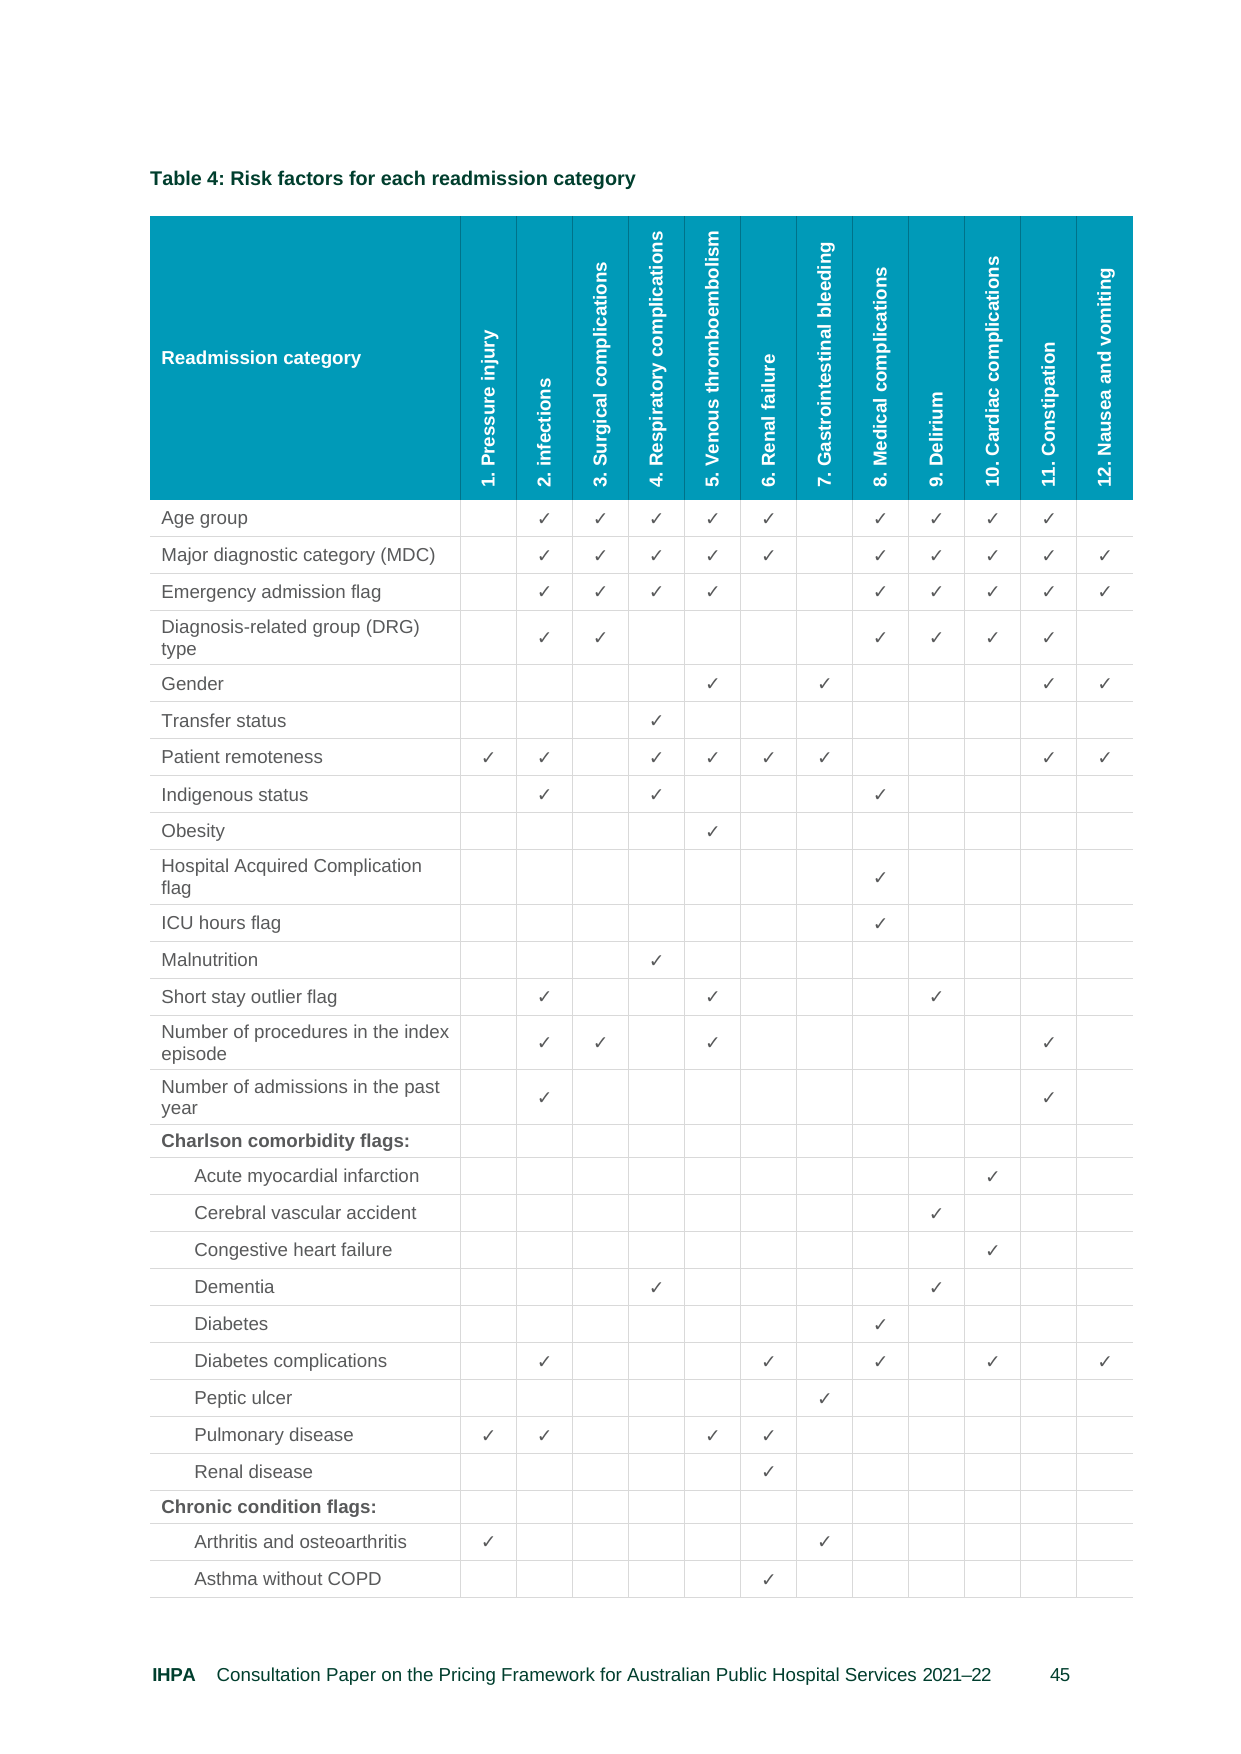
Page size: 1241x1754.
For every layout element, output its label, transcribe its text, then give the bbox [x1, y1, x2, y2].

table_cell [517, 1561, 572, 1597]
table_cell [629, 611, 684, 664]
table_cell ✓ [1077, 537, 1133, 573]
table_cell [1077, 1561, 1133, 1597]
table_cell [461, 1491, 516, 1523]
table_cell ✓ [629, 776, 684, 812]
table_cell ✓ [573, 574, 628, 609]
table_cell [461, 574, 516, 609]
table_cell Short stay outlier flag [150, 979, 460, 1014]
table_cell Congestive heart failure [150, 1232, 460, 1268]
table_cell [573, 776, 628, 812]
table_cell ✓ [573, 611, 628, 664]
table_cell [797, 1158, 852, 1194]
table_cell [1021, 1306, 1076, 1342]
table_cell ✓ [461, 1524, 516, 1559]
table_cell [797, 1269, 852, 1305]
table_cell [965, 1306, 1020, 1342]
table_cell Pulmonary disease [150, 1417, 460, 1453]
table_cell ✓ [741, 500, 796, 536]
table_cell [853, 1524, 908, 1559]
table_cell [1077, 1195, 1133, 1231]
table_cell ✓ [629, 942, 684, 978]
table_cell [461, 1125, 516, 1157]
table_cell [685, 1125, 740, 1157]
table_cell [517, 905, 572, 941]
table_cell [517, 1232, 572, 1268]
table_cell [461, 1232, 516, 1268]
table_cell ✓ [629, 574, 684, 609]
table_cell [629, 1561, 684, 1597]
table_cell [1077, 979, 1133, 1014]
table_cell [797, 942, 852, 978]
table_cell [685, 1306, 740, 1342]
table_cell ✓ [965, 574, 1020, 609]
table_cell [573, 1232, 628, 1268]
table_cell [965, 1269, 1020, 1305]
table_cell [909, 776, 964, 812]
table_cell [909, 1016, 964, 1069]
table_header 6. Renal failure [741, 216, 796, 500]
table_cell [853, 1561, 908, 1597]
table_cell ✓ [741, 1343, 796, 1379]
table_cell ✓ [517, 574, 572, 609]
table_cell [909, 1380, 964, 1416]
table_cell ✓ [685, 1016, 740, 1069]
table_cell [853, 1125, 908, 1157]
table_cell [1077, 776, 1133, 812]
table_cell [853, 979, 908, 1014]
table_cell Peptic ulcer [150, 1380, 460, 1416]
table_cell [1077, 1125, 1133, 1157]
table_cell [741, 1232, 796, 1268]
table_cell [461, 813, 516, 849]
table_cell Obesity [150, 813, 460, 849]
table_cell [1077, 813, 1133, 849]
table_cell [1021, 1524, 1076, 1559]
table_cell ✓ [853, 1343, 908, 1379]
table_cell [965, 1195, 1020, 1231]
table_cell [573, 1491, 628, 1523]
table_cell [573, 942, 628, 978]
table_cell [461, 665, 516, 701]
table_header Readmission category [150, 216, 460, 500]
table_cell [1021, 1561, 1076, 1597]
table_cell [517, 1269, 572, 1305]
table_cell [741, 905, 796, 941]
table_cell [741, 1380, 796, 1416]
table_cell [797, 537, 852, 573]
table_cell [517, 850, 572, 904]
table_cell [1021, 1195, 1076, 1231]
table_header 8. Medical complications [853, 216, 908, 500]
table_cell [741, 1158, 796, 1194]
table_cell [909, 1306, 964, 1342]
table_cell [1021, 850, 1076, 904]
table_cell [797, 1306, 852, 1342]
table_cell [797, 702, 852, 738]
table_cell [797, 611, 852, 664]
table_cell [1021, 702, 1076, 738]
table_cell [573, 979, 628, 1014]
table_cell ✓ [517, 611, 572, 664]
table_cell [965, 979, 1020, 1014]
table_cell [685, 1343, 740, 1379]
table_cell [461, 1561, 516, 1597]
table_cell [517, 813, 572, 849]
table_cell ✓ [517, 1016, 572, 1069]
table_cell ✓ [853, 574, 908, 609]
table_cell ✓ [965, 1343, 1020, 1379]
table_cell [517, 1380, 572, 1416]
table_cell ✓ [685, 574, 740, 609]
table_cell Number of admissions in the past year [150, 1070, 460, 1124]
table_cell [965, 850, 1020, 904]
table_cell [629, 1454, 684, 1489]
table_cell [965, 702, 1020, 738]
table_cell Age group [150, 500, 460, 536]
table_cell ✓ [573, 500, 628, 536]
table_cell [965, 1524, 1020, 1559]
table_cell ✓ [1077, 665, 1133, 701]
table_cell [685, 1491, 740, 1523]
table_cell [517, 1491, 572, 1523]
table_cell [1077, 1232, 1133, 1268]
table_cell [629, 979, 684, 1014]
table_cell [909, 1343, 964, 1379]
table_cell [573, 1306, 628, 1342]
table_header 5. Venous thromboembolism [685, 216, 740, 500]
table_header 10. Cardiac complications [965, 216, 1020, 500]
table_cell [1021, 1232, 1076, 1268]
table_cell ✓ [685, 813, 740, 849]
table_cell ✓ [517, 500, 572, 536]
table_cell ✓ [965, 611, 1020, 664]
table_cell ✓ [909, 1195, 964, 1231]
table_cell [461, 905, 516, 941]
table_cell Charlson comorbidity flags: [150, 1125, 460, 1157]
table_cell [685, 1454, 740, 1489]
table_cell ✓ [685, 537, 740, 573]
table_cell [797, 574, 852, 609]
table_cell [853, 665, 908, 701]
table_cell [461, 979, 516, 1014]
table_cell [1077, 1491, 1133, 1523]
table_cell [685, 1524, 740, 1559]
table_cell [909, 1158, 964, 1194]
table_cell [741, 665, 796, 701]
table_cell [797, 1016, 852, 1069]
table_cell [573, 1454, 628, 1489]
table_cell [741, 1524, 796, 1559]
table_cell [965, 739, 1020, 775]
table_cell [517, 1306, 572, 1342]
table_cell Chronic condition flags: [150, 1491, 460, 1523]
table_cell [1077, 942, 1133, 978]
table_cell ✓ [517, 537, 572, 573]
table_cell [1077, 1417, 1133, 1453]
table_cell ✓ [629, 500, 684, 536]
table_cell Diabetes complications [150, 1343, 460, 1379]
table_cell [573, 1125, 628, 1157]
table_cell [461, 942, 516, 978]
table_cell [629, 1195, 684, 1231]
table_cell ✓ [909, 574, 964, 609]
table_cell [1077, 1070, 1133, 1124]
table_cell [741, 850, 796, 904]
table_cell [741, 1491, 796, 1523]
table_cell ✓ [1021, 611, 1076, 664]
table_cell [853, 1232, 908, 1268]
table_cell [1077, 1269, 1133, 1305]
table_header 4. Respiratory complications [629, 216, 684, 500]
table_cell [1077, 905, 1133, 941]
table_cell [1021, 942, 1076, 978]
table_cell [573, 850, 628, 904]
table_cell [797, 1417, 852, 1453]
table_cell Hospital Acquired Complication flag [150, 850, 460, 904]
table_cell [797, 1343, 852, 1379]
table_cell [1021, 1158, 1076, 1194]
table_cell ✓ [517, 776, 572, 812]
table_cell ✓ [685, 1417, 740, 1453]
table_cell [741, 611, 796, 664]
table_cell [461, 776, 516, 812]
table_cell Number of procedures in the index episode [150, 1016, 460, 1069]
table_cell [685, 1158, 740, 1194]
table_cell ✓ [517, 1417, 572, 1453]
table_cell [909, 905, 964, 941]
table_cell [685, 702, 740, 738]
table_cell ✓ [1021, 1070, 1076, 1124]
table_cell ✓ [741, 1417, 796, 1453]
table_cell [685, 1269, 740, 1305]
table_cell [573, 1380, 628, 1416]
table_cell [909, 813, 964, 849]
table_cell [741, 942, 796, 978]
table_cell [741, 574, 796, 609]
table_cell Asthma without COPD [150, 1561, 460, 1597]
table_cell [853, 702, 908, 738]
table_cell [517, 665, 572, 701]
table_cell [685, 1561, 740, 1597]
table_cell [853, 813, 908, 849]
table_cell [573, 1195, 628, 1231]
table_cell Renal disease [150, 1454, 460, 1489]
table_cell [909, 665, 964, 701]
table_cell [573, 1524, 628, 1559]
table_cell [629, 1306, 684, 1342]
table_header 1. Pressure injury [461, 216, 516, 500]
table_cell ✓ [629, 739, 684, 775]
table_cell [461, 1070, 516, 1124]
table_cell [741, 1125, 796, 1157]
table_cell [461, 850, 516, 904]
table_cell [1077, 1158, 1133, 1194]
table_cell ✓ [909, 537, 964, 573]
table_cell [461, 1343, 516, 1379]
table_cell ✓ [1021, 665, 1076, 701]
table_cell [797, 1195, 852, 1231]
table_cell [573, 1158, 628, 1194]
table_cell [629, 1417, 684, 1453]
table_cell [461, 1269, 516, 1305]
table_cell [741, 1269, 796, 1305]
table_cell ✓ [741, 1454, 796, 1489]
table_cell [909, 1454, 964, 1489]
table_cell [1021, 813, 1076, 849]
table_cell [1077, 702, 1133, 738]
table_cell [965, 1417, 1020, 1453]
table_cell Transfer status [150, 702, 460, 738]
table_cell [965, 776, 1020, 812]
table_cell [1021, 1454, 1076, 1489]
table_cell [573, 1561, 628, 1597]
table_cell ✓ [965, 500, 1020, 536]
table_cell [629, 665, 684, 701]
table_cell [1077, 1380, 1133, 1416]
table_cell ✓ [965, 1158, 1020, 1194]
table_cell [909, 1417, 964, 1453]
table_cell [1021, 1380, 1076, 1416]
table_cell [573, 665, 628, 701]
table_cell [853, 1158, 908, 1194]
table_cell Diagnosis-related group (DRG) type [150, 611, 460, 664]
table_cell ✓ [909, 979, 964, 1014]
table_cell [461, 702, 516, 738]
table_cell Malnutrition [150, 942, 460, 978]
table_cell Gender [150, 665, 460, 701]
table_cell [853, 1380, 908, 1416]
table_cell ✓ [853, 500, 908, 536]
table_cell ✓ [909, 500, 964, 536]
table_cell [685, 942, 740, 978]
table_cell ✓ [909, 611, 964, 664]
table_cell ✓ [965, 537, 1020, 573]
table_cell [461, 1454, 516, 1489]
table_cell ✓ [1077, 1343, 1133, 1379]
table_cell [965, 1561, 1020, 1597]
table_cell Arthritis and osteoarthritis [150, 1524, 460, 1559]
table_cell ✓ [797, 1380, 852, 1416]
table_cell ✓ [965, 1232, 1020, 1268]
table_cell [797, 813, 852, 849]
table_cell [1021, 1343, 1076, 1379]
table_cell [573, 813, 628, 849]
table_cell ✓ [853, 1306, 908, 1342]
table_cell [909, 1491, 964, 1523]
table_cell [853, 1491, 908, 1523]
table_cell [965, 1016, 1020, 1069]
table_cell [797, 1125, 852, 1157]
table_cell [1021, 1491, 1076, 1523]
table_cell ✓ [741, 1561, 796, 1597]
table_cell ✓ [853, 776, 908, 812]
table_cell ✓ [573, 537, 628, 573]
table_cell [517, 702, 572, 738]
table_cell ✓ [797, 665, 852, 701]
table_cell [797, 905, 852, 941]
table_cell ✓ [1077, 739, 1133, 775]
table_cell ✓ [909, 1269, 964, 1305]
table_cell ✓ [685, 739, 740, 775]
table_cell [797, 776, 852, 812]
table_cell [461, 1016, 516, 1069]
table_cell [517, 942, 572, 978]
table_cell [853, 1269, 908, 1305]
table_cell [797, 1454, 852, 1489]
table_cell [797, 500, 852, 536]
table_cell ✓ [1021, 739, 1076, 775]
table_cell [965, 813, 1020, 849]
table_cell ✓ [517, 1070, 572, 1124]
table_cell [629, 1125, 684, 1157]
table_cell ✓ [573, 1016, 628, 1069]
table_cell [965, 1491, 1020, 1523]
table_cell [685, 1380, 740, 1416]
table_cell ✓ [517, 739, 572, 775]
table_cell [629, 1524, 684, 1559]
table_cell ✓ [685, 665, 740, 701]
table_cell [965, 1070, 1020, 1124]
table_cell Indigenous status [150, 776, 460, 812]
table_cell [517, 1158, 572, 1194]
table_cell ✓ [741, 739, 796, 775]
table_cell ✓ [629, 1269, 684, 1305]
table_cell [1021, 979, 1076, 1014]
table_cell [965, 1125, 1020, 1157]
table_cell [965, 1380, 1020, 1416]
table_cell [1077, 1524, 1133, 1559]
table_cell [741, 702, 796, 738]
table_cell [1077, 850, 1133, 904]
table_cell [965, 905, 1020, 941]
table_cell [685, 905, 740, 941]
table_cell [965, 942, 1020, 978]
table_cell [965, 665, 1020, 701]
table_cell ✓ [853, 850, 908, 904]
table_cell Patient remoteness [150, 739, 460, 775]
table_cell [1021, 776, 1076, 812]
table_cell [685, 1195, 740, 1231]
table_cell [629, 1158, 684, 1194]
table_cell ✓ [685, 979, 740, 1014]
table_cell [1021, 905, 1076, 941]
table_cell [965, 1454, 1020, 1489]
table_cell [909, 1125, 964, 1157]
table_cell [1021, 1269, 1076, 1305]
table_cell [853, 942, 908, 978]
table_cell [797, 1491, 852, 1523]
table_cell Dementia [150, 1269, 460, 1305]
table_cell [573, 739, 628, 775]
table_cell [741, 1016, 796, 1069]
table_cell [741, 1306, 796, 1342]
table_cell [461, 611, 516, 664]
table_cell [909, 1561, 964, 1597]
table_cell ✓ [1021, 537, 1076, 573]
table_cell ✓ [853, 905, 908, 941]
table_cell [573, 702, 628, 738]
table_cell [461, 1306, 516, 1342]
table_cell [1077, 500, 1133, 536]
table_cell [573, 1269, 628, 1305]
table_cell [853, 1417, 908, 1453]
table_cell ✓ [853, 611, 908, 664]
table_cell [461, 1380, 516, 1416]
table_cell Emergency admission flag [150, 574, 460, 609]
table_cell Major diagnostic category (MDC) [150, 537, 460, 573]
table_cell [517, 1195, 572, 1231]
table_cell [573, 1343, 628, 1379]
table_cell [797, 1070, 852, 1124]
table_cell Acute myocardial infarction [150, 1158, 460, 1194]
table_cell [461, 1158, 516, 1194]
table_cell [741, 813, 796, 849]
table_cell [685, 611, 740, 664]
table_cell [741, 1195, 796, 1231]
table_cell ✓ [461, 739, 516, 775]
table_cell [685, 1232, 740, 1268]
table_cell ✓ [1021, 1016, 1076, 1069]
table_cell Cerebral vascular accident [150, 1195, 460, 1231]
table_cell [1021, 1125, 1076, 1157]
table_cell ✓ [685, 500, 740, 536]
table_header 12. Nausea and vomiting [1077, 216, 1133, 500]
table_cell [461, 1195, 516, 1231]
table_cell [1077, 1016, 1133, 1069]
table_cell [629, 1380, 684, 1416]
table_header 3. Surgical complications [573, 216, 628, 500]
table_cell ✓ [461, 1417, 516, 1453]
table_cell Diabetes [150, 1306, 460, 1342]
table_cell ✓ [517, 979, 572, 1014]
table_cell ✓ [797, 1524, 852, 1559]
table_cell ICU hours flag [150, 905, 460, 941]
table_cell [741, 776, 796, 812]
table_cell [797, 1232, 852, 1268]
table_cell [853, 1454, 908, 1489]
table_cell [573, 1417, 628, 1453]
table_cell [909, 850, 964, 904]
table_cell [517, 1524, 572, 1559]
table_cell [629, 850, 684, 904]
table_cell [461, 537, 516, 573]
table_cell [629, 1491, 684, 1523]
table_cell [685, 776, 740, 812]
subtitle Table 4: Risk factors for each readmission category [150, 167, 1075, 190]
table_cell ✓ [797, 739, 852, 775]
table_cell [853, 739, 908, 775]
table_cell [853, 1195, 908, 1231]
table_cell [853, 1070, 908, 1124]
table_cell [853, 1016, 908, 1069]
table_cell [517, 1125, 572, 1157]
table_cell [629, 1232, 684, 1268]
table_cell [573, 1070, 628, 1124]
table_cell [909, 702, 964, 738]
table_cell ✓ [517, 1343, 572, 1379]
table_cell [909, 739, 964, 775]
table_cell [629, 905, 684, 941]
table_header 2. infections [517, 216, 572, 500]
table_cell ✓ [853, 537, 908, 573]
table_cell [909, 1524, 964, 1559]
table_cell ✓ [1021, 574, 1076, 609]
table_cell ✓ [741, 537, 796, 573]
table_cell ✓ [1077, 574, 1133, 609]
table_cell ✓ [1021, 500, 1076, 536]
table_cell [797, 979, 852, 1014]
table_cell [1021, 1417, 1076, 1453]
table_cell [1077, 1306, 1133, 1342]
table_cell [629, 1070, 684, 1124]
table_cell [1077, 611, 1133, 664]
table_cell [741, 979, 796, 1014]
table_cell [685, 850, 740, 904]
table_cell [629, 813, 684, 849]
table_header 7. Gastrointestinal bleeding [797, 216, 852, 500]
table_cell [797, 1561, 852, 1597]
table_cell [909, 942, 964, 978]
table_cell [909, 1070, 964, 1124]
table_cell [741, 1070, 796, 1124]
table_cell [629, 1343, 684, 1379]
table_cell ✓ [629, 537, 684, 573]
table_cell [909, 1232, 964, 1268]
table_cell [517, 1454, 572, 1489]
table_cell [573, 905, 628, 941]
table_cell [1077, 1454, 1133, 1489]
table_header 11. Constipation [1021, 216, 1076, 500]
table_cell ✓ [629, 702, 684, 738]
table_cell [797, 850, 852, 904]
table_cell [461, 500, 516, 536]
table_cell [685, 1070, 740, 1124]
table_header 9. Delirium [909, 216, 964, 500]
table_cell [629, 1016, 684, 1069]
